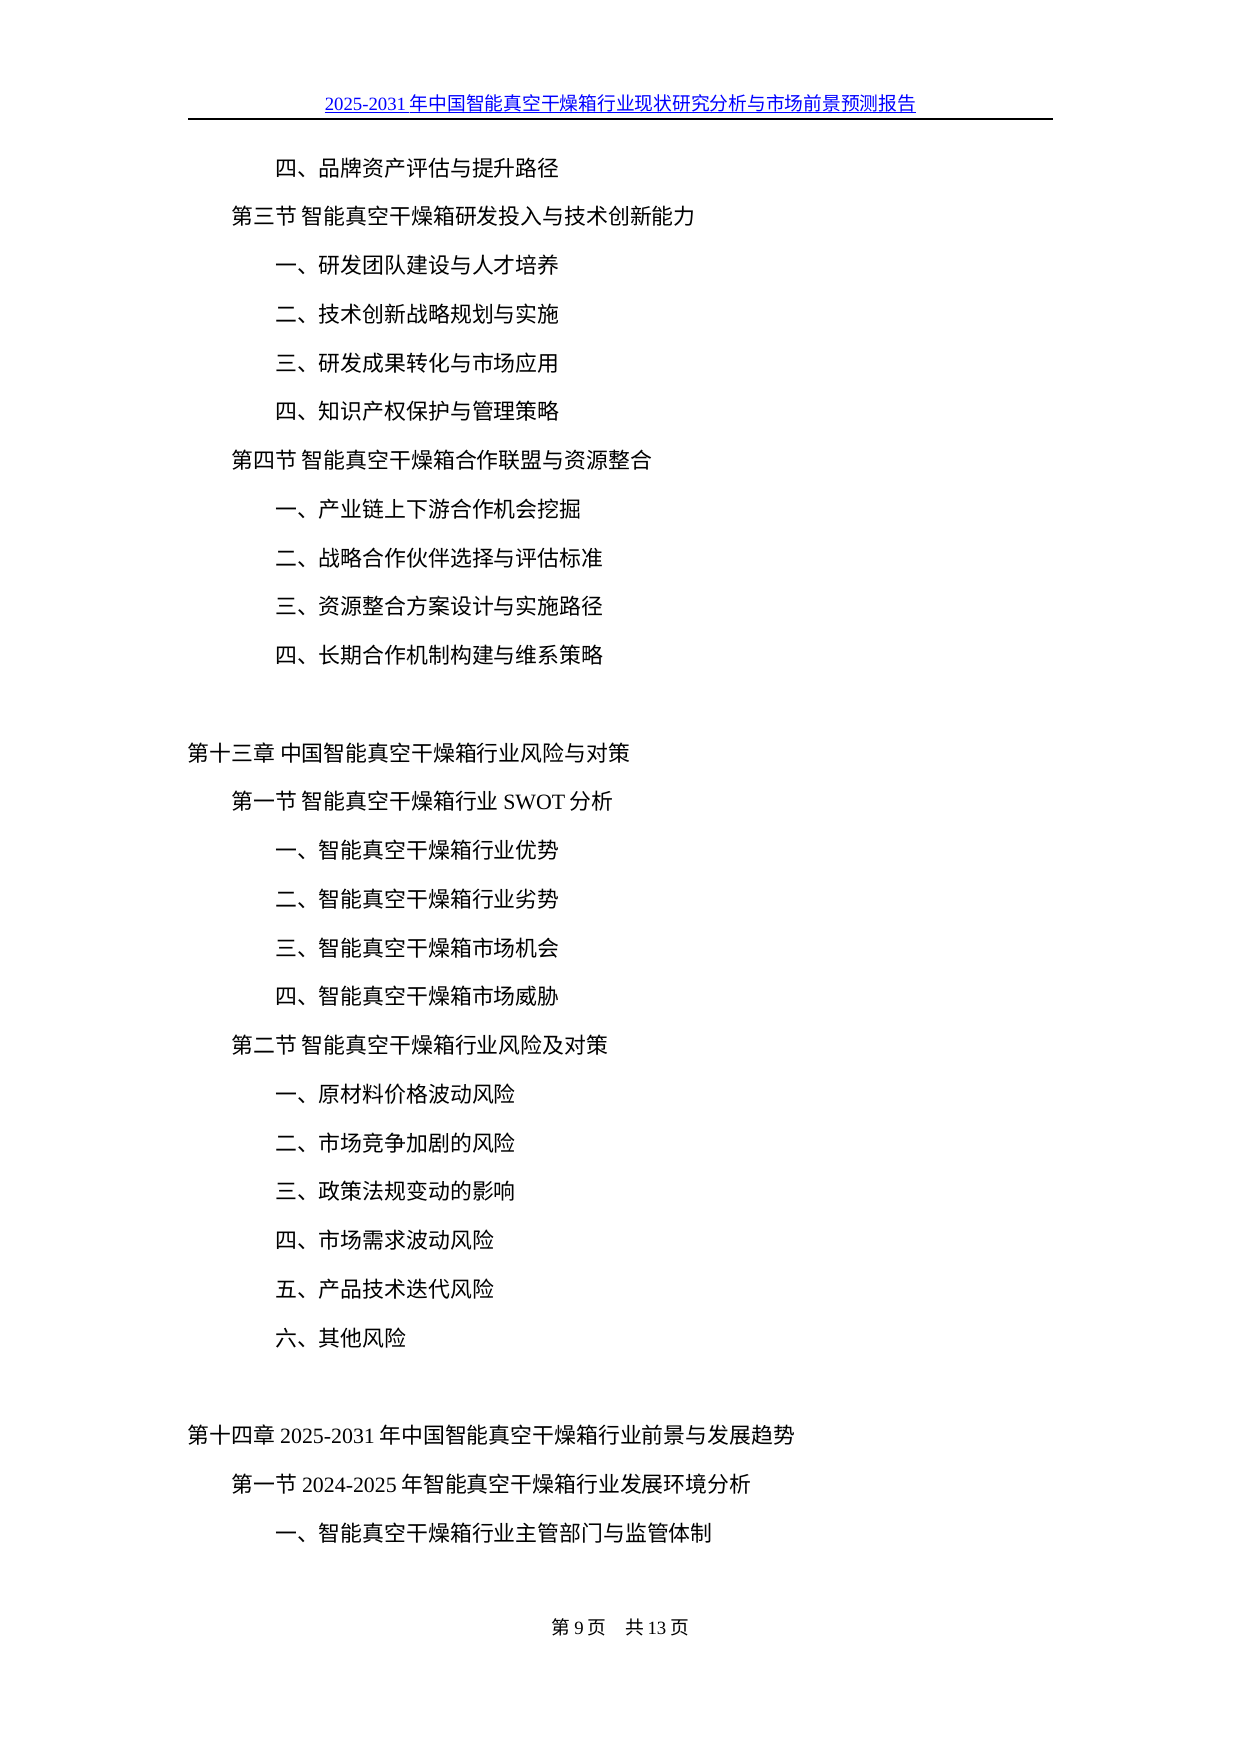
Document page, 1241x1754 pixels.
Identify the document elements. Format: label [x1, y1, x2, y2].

text [187, 150, 1053, 1548]
